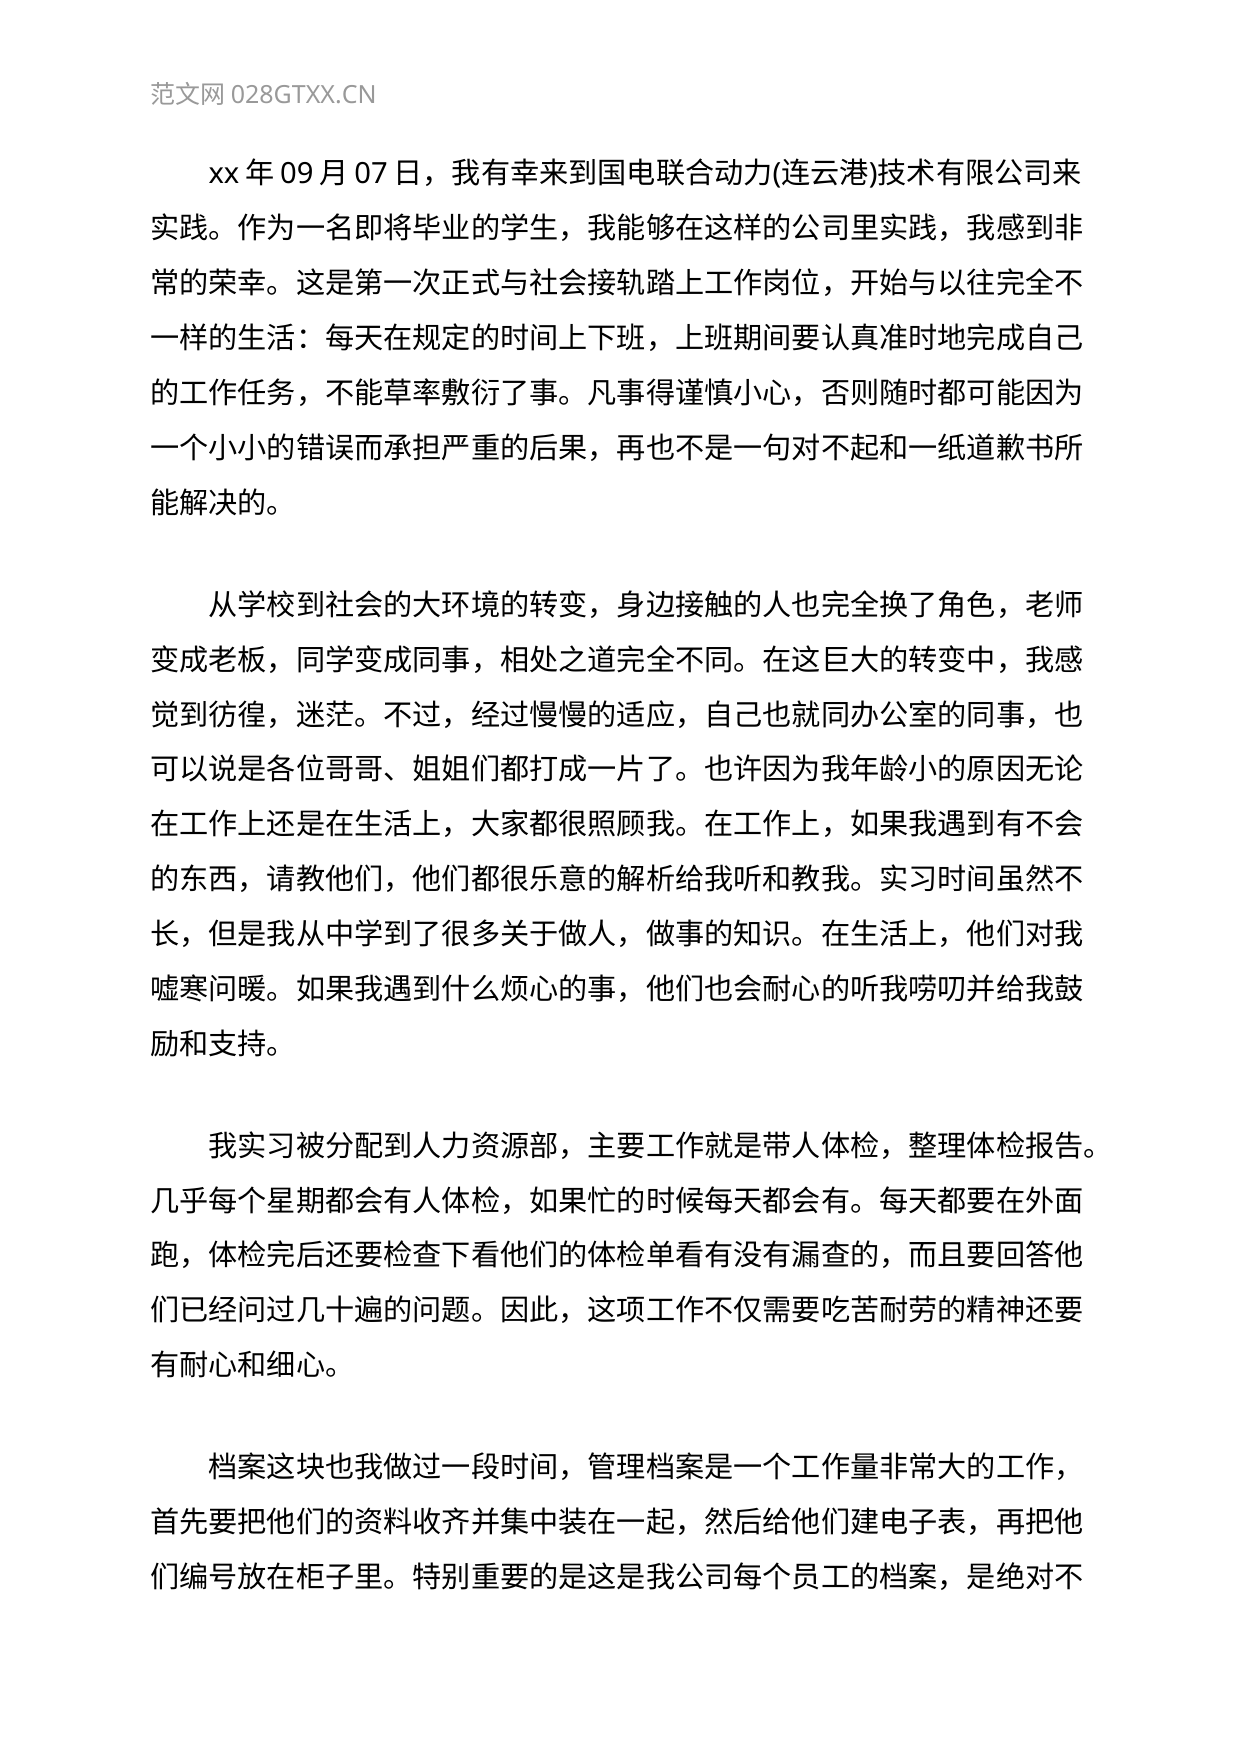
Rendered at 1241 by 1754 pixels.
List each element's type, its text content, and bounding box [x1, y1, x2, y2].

text xx年09月07日，我有幸来到国电联合动力(连云港)技术有限公司来实践。作为一名即将毕业的学生，我能够在这样的公司里实践，我感到非常的荣幸。这是第一次正式与社会接轨踏上工作岗位，开始与以往完全不一样的生活：每天在规定的时间上下班，上班期间要认真准时地完成自己的工作任务，不能草率敷衍了事。凡事得谨慎小心，否则随时都可能因为一个小小的错误而承担严重的后果，再也不是一句对不起和一纸道歉书所能解决的。 [150, 150, 1090, 522]
text 从学校到社会的大环境的转变，身边接触的人也完全换了角色，老师变成老板，同学变成同事，相处之道完全不同。在这巨大的转变中，我感觉到彷徨，迷茫。不过，经过慢慢的适应，自己也就同办公室的同事，也可以说是各位哥哥、姐姐们都打成一片了。也许因为我年龄小的原因无论在工作上还是在生活上，大家都很照顾我。在工作上，如果我遇到有不会的东西，请教他们，他们都很乐意的解析给我听和教我。实习时间虽然不长，但是我从中学到了很多关于做人，做事的知识。在生活上，他们对我嘘寒问暖。如果我遇到什么烦心的事，他们也会耐心的听我唠叨并给我鼓励和支持。 [150, 581, 1090, 1063]
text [150, 1443, 1090, 1596]
text 我实习被分配到人力资源部，主要工作就是带人体检，整理体检报告。几乎每个星期都会有人体检，如果忙的时候每天都会有。每天都要在外面跑，体检完后还要检查下看他们的体检单看有没有漏查的，而且要回答他们已经问过几十遍的问题。因此，这项工作不仅需要吃苦耐劳的精神还要有耐心和细心。 [150, 1122, 1090, 1384]
